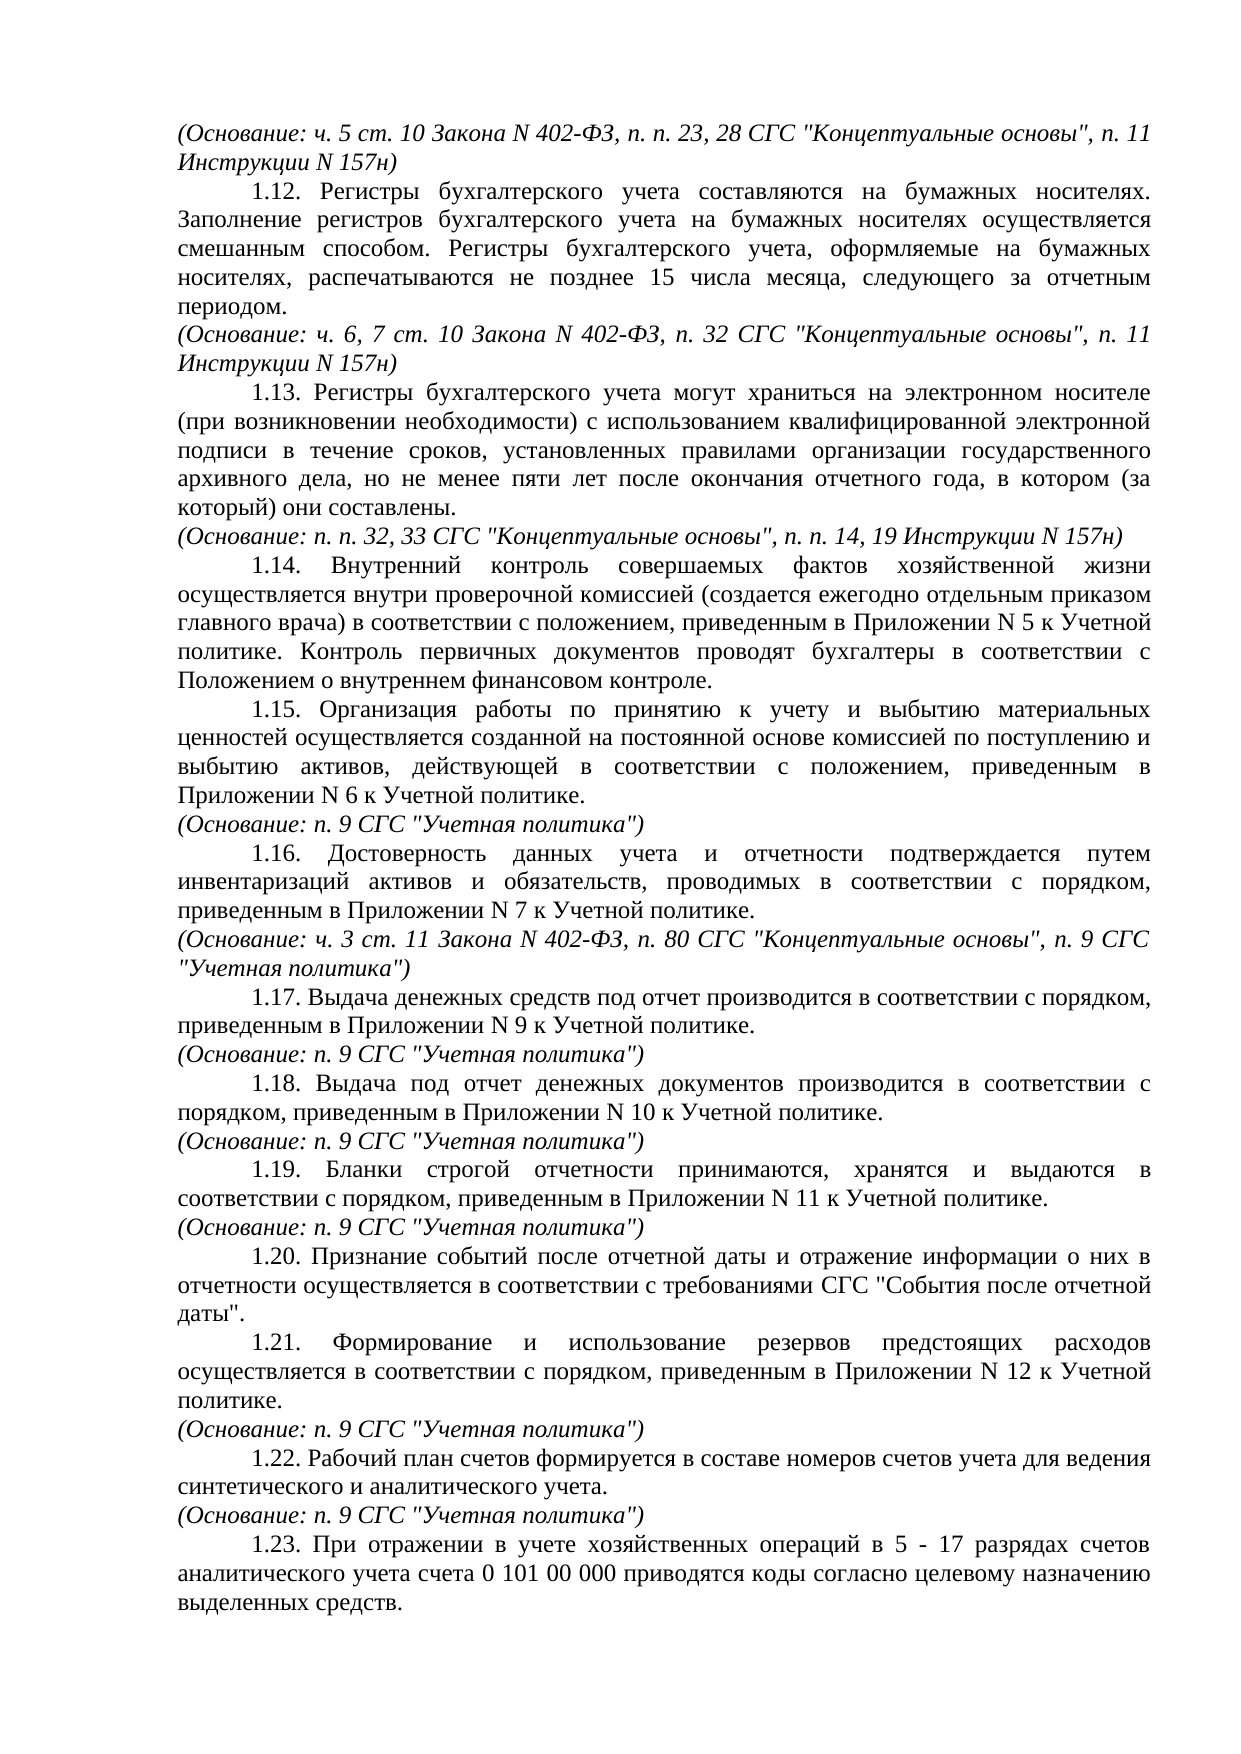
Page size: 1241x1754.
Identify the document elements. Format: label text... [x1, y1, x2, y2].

text 1.13. Регистры бухгалтерского учета могут храниться на электронном носителе (при возникновении необходимости) с использованием квалифицированной электронной подписи в течение сроков, установленных правилами организации государственного архивного дела, но не менее пяти лет после окончания отчетного года, в котором (за который) они составлены. [177, 377, 1152, 521]
text 1.20. Признание событий после отчетной даты и отражение информации о них в отчетности осуществляется в соответствии с требованиями СГС "События после отчетной даты". [177, 1241, 1152, 1327]
text 1.14. Внутренний контроль совершаемых фактов хозяйственной жизни осуществляется внутри проверочной комиссией (создается ежегодно отдельным приказом главного врача) в соответствии с положением, приведенным в Приложении N 5 к Учетной политике. Контроль первичных документов проводят бухгалтеры в соответствии с Положением о внутреннем финансовом контроле. [177, 550, 1152, 694]
text 1.17. Выдача денежных средств под отчет производится в соответствии с порядком, приведенным в Приложении N 9 к Учетной политике. [177, 982, 1152, 1039]
text 1.19. Бланки строгой отчетности принимаются, хранятся и выдаются в соответствии с порядком, приведенным в Приложении N 11 к Учетной политике. [177, 1154, 1152, 1212]
text 1.21. Формирование и использование резервов предстоящих расходов осуществляется в соответствии с порядком, приведенным в Приложении N 12 к Учетной политике. [177, 1327, 1152, 1414]
text 1.23. При отражении в учете хозяйственных операций в 5 - 17 разрядах счетов аналитического учета счета 0 101 00 000 приводятся коды согласно целевому назначению выделенных средств. [177, 1529, 1152, 1615]
text 1.22. Рабочий план счетов формируется в составе номеров счетов учета для ведения синтетического и аналитического учета. [177, 1443, 1152, 1500]
text 1.16. Достоверность данных учета и отчетности подтверждается путем инвентаризаций активов и обязательств, проводимых в соответствии с порядком, приведенным в Приложении N 7 к Учетной политике. [177, 838, 1152, 924]
text (Основание: ч. 5 ст. 10 Закона N 402-ФЗ, п. п. 23, 28 СГС "Концептуальные основы", п. 11 Инструкции N 157н) [177, 118, 1152, 176]
text (Основание: ч. 3 ст. 11 Закона N 402-ФЗ, п. 80 СГС "Концептуальные основы", п. 9 СГС "Учетная политика") [177, 924, 1152, 982]
text (Основание: п. 9 СГС "Учетная политика") [177, 1414, 1152, 1442]
text 1.15. Организация работы по принятию к учету и выбытию материальных ценностей осуществляется созданной на постоянной основе комиссией по поступлению и выбытию активов, действующей в соответствии с положением, приведенным в Приложении N 6 к Учетной политике. [177, 694, 1152, 809]
text (Основание: ч. 6, 7 ст. 10 Закона N 402-ФЗ, п. 32 СГС "Концептуальные основы", п. 11 Инструкции N 157н) [177, 319, 1152, 377]
text 1.18. Выдача под отчет денежных документов производится в соответствии с порядком, приведенным в Приложении N 10 к Учетной политике. [177, 1068, 1152, 1126]
text (Основание: п. 9 СГС "Учетная политика") [177, 1126, 1152, 1154]
text (Основание: п. 9 СГС "Учетная политика") [177, 1039, 1152, 1068]
text (Основание: п. п. 32, 33 СГС "Концептуальные основы", п. п. 14, 19 Инструкции N 157н) [177, 521, 1152, 550]
text 1.12. Регистры бухгалтерского учета составляются на бумажных носителях. Заполнение регистров бухгалтерского учета на бумажных носителях осуществляется смешанным способом. Регистры бухгалтерского учета, оформляемые на бумажных носителях, распечатываются не позднее 15 числа месяца, следующего за отчетным периодом. [177, 176, 1152, 319]
text (Основание: п. 9 СГС "Учетная политика") [177, 809, 1152, 838]
text (Основание: п. 9 СГС "Учетная политика") [177, 1212, 1152, 1241]
text (Основание: п. 9 СГС "Учетная политика") [177, 1500, 1152, 1529]
